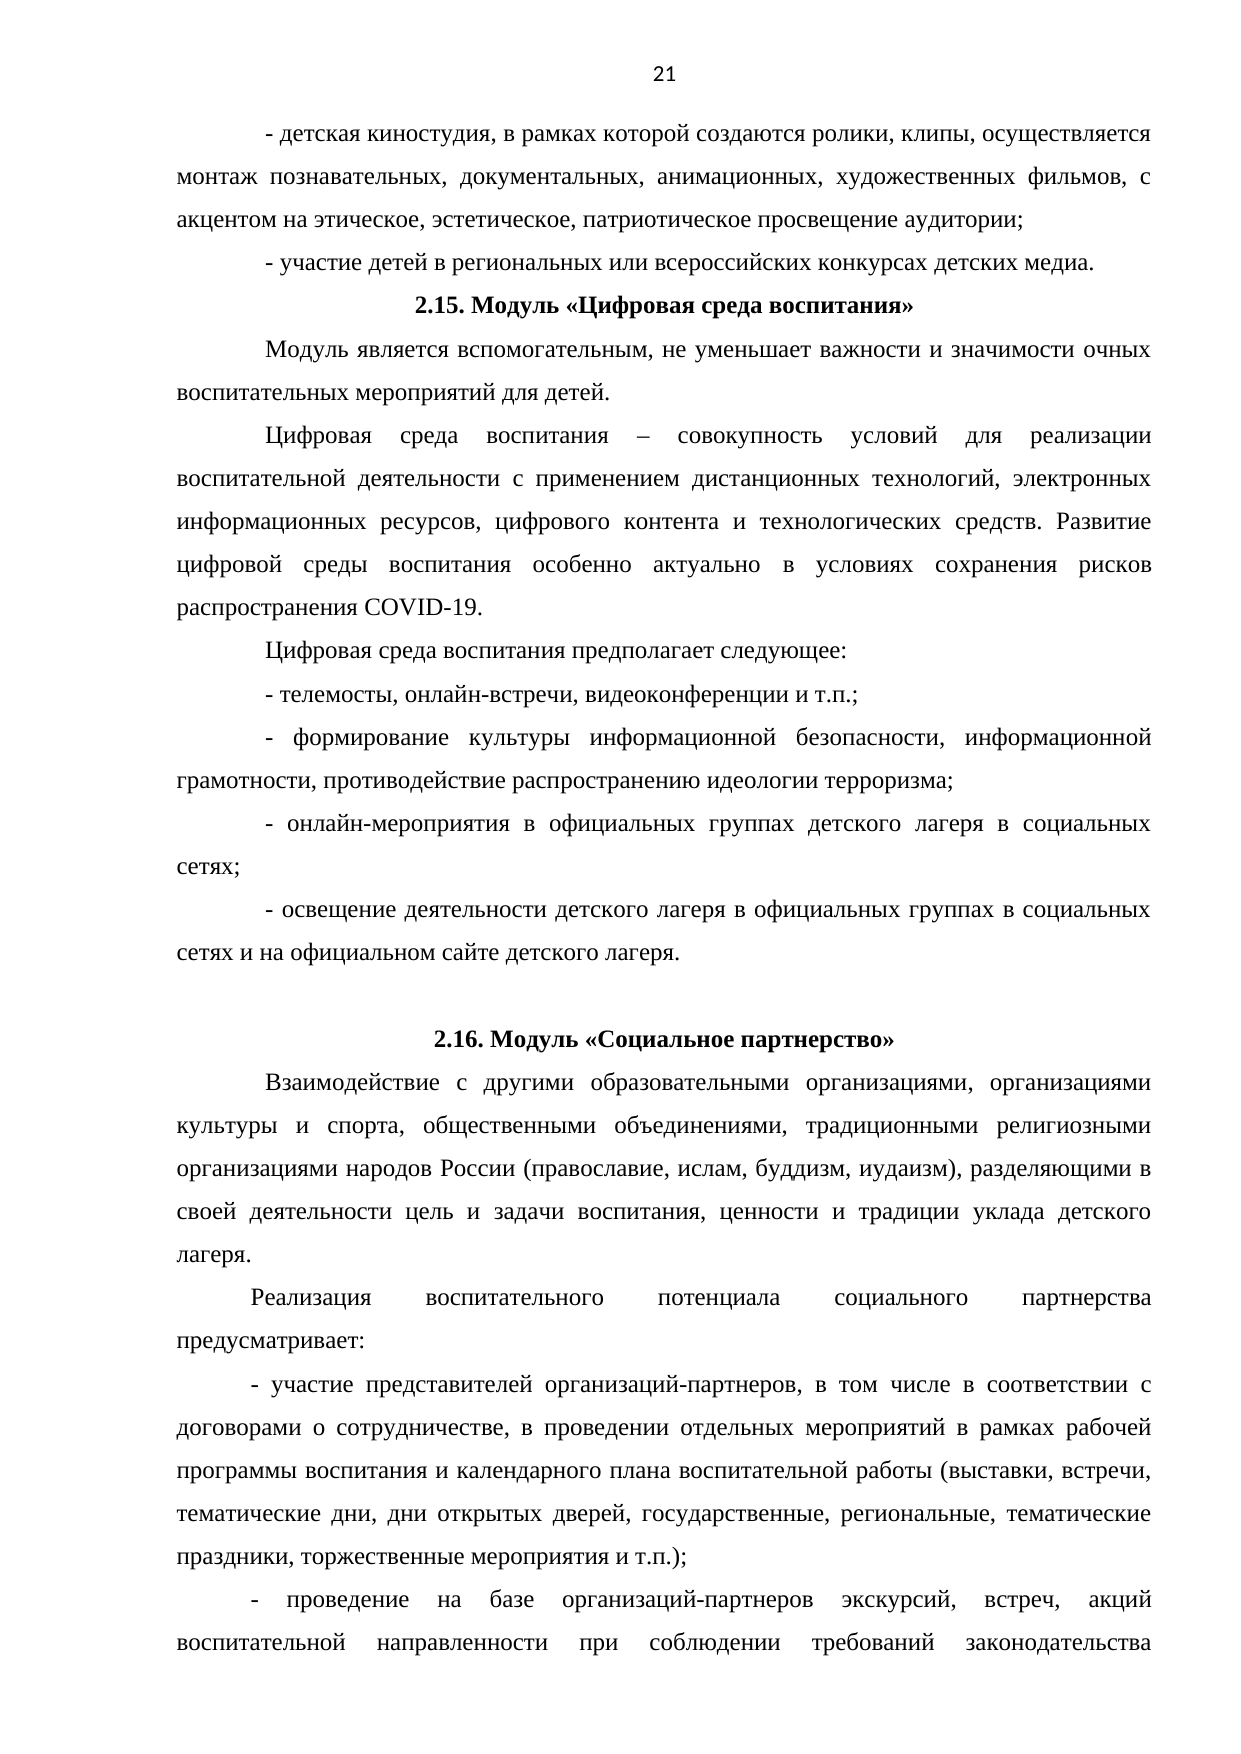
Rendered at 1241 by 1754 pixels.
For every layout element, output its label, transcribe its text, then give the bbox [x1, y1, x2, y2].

text - участие детей в региональных или всероссийских конкурсах детских медиа. [176, 247, 1152, 276]
text - участие представителей организаций-партнеров, в том числе в соответствии с договорами о сотрудничестве, в проведении отдельных мероприятий в рамках рабочей программы воспитания и календарного плана воспитательной работы (выставки, встречи, тематические дни, дни открытых дверей, государственные, региональные, тематические праздники, торжественные мероприятия и т.п.); [176, 1369, 1152, 1570]
list - формирование культуры информационной безопасности, информационной грамотности, противодействие распространению идеологии терроризма; [176, 722, 1152, 794]
text 2.16. Модуль «Социальное партнерство» [176, 1024, 1152, 1052]
list - онлайн-мероприятия в официальных группах детского лагеря в социальных сетях; [176, 808, 1152, 880]
text - детская киностудия, в рамках которой создаются ролики, клипы, осуществляется монтаж познавательных, документальных, анимационных, художественных фильмов, с акцентом на этическое, эстетическое, патриотическое просвещение аудитории; [176, 118, 1152, 233]
text Реализация воспитательного потенциала социального партнерства предусматривает: [176, 1282, 1152, 1354]
list Цифровая среда воспитания предполагает следующее: [176, 636, 1152, 664]
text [176, 1584, 1152, 1656]
list - освещение деятельности детского лагеря в официальных группах в социальных сетях и на официальном сайте детского лагеря. [176, 894, 1152, 966]
list Цифровая среда воспитания – совокупность условий для реализации воспитательной деятельности с применением дистанционных технологий, электронных информационных ресурсов, цифрового контента и технологических средств. Развитие цифровой среды воспитания особенно актуально в условиях сохранения рисков распространения COVID-19. [176, 420, 1152, 621]
text 2.15. Модуль «Цифровая среда воспитания» [176, 291, 1152, 319]
list - телемосты, онлайн-встречи, видеоконференции и т.п.; [176, 679, 1152, 707]
list Модуль является вспомогательным, не уменьшает важности и значимости очных воспитательных мероприятий для детей. [176, 334, 1152, 406]
text Взаимодействие с другими образовательными организациями, организациями культуры и спорта, общественными объединениями, традиционными религиозными организациями народов России (православие, ислам, буддизм, иудаизм), разделяющими в своей деятельности цель и задачи воспитания, ценности и традиции уклада детского лагеря. [176, 1067, 1152, 1268]
